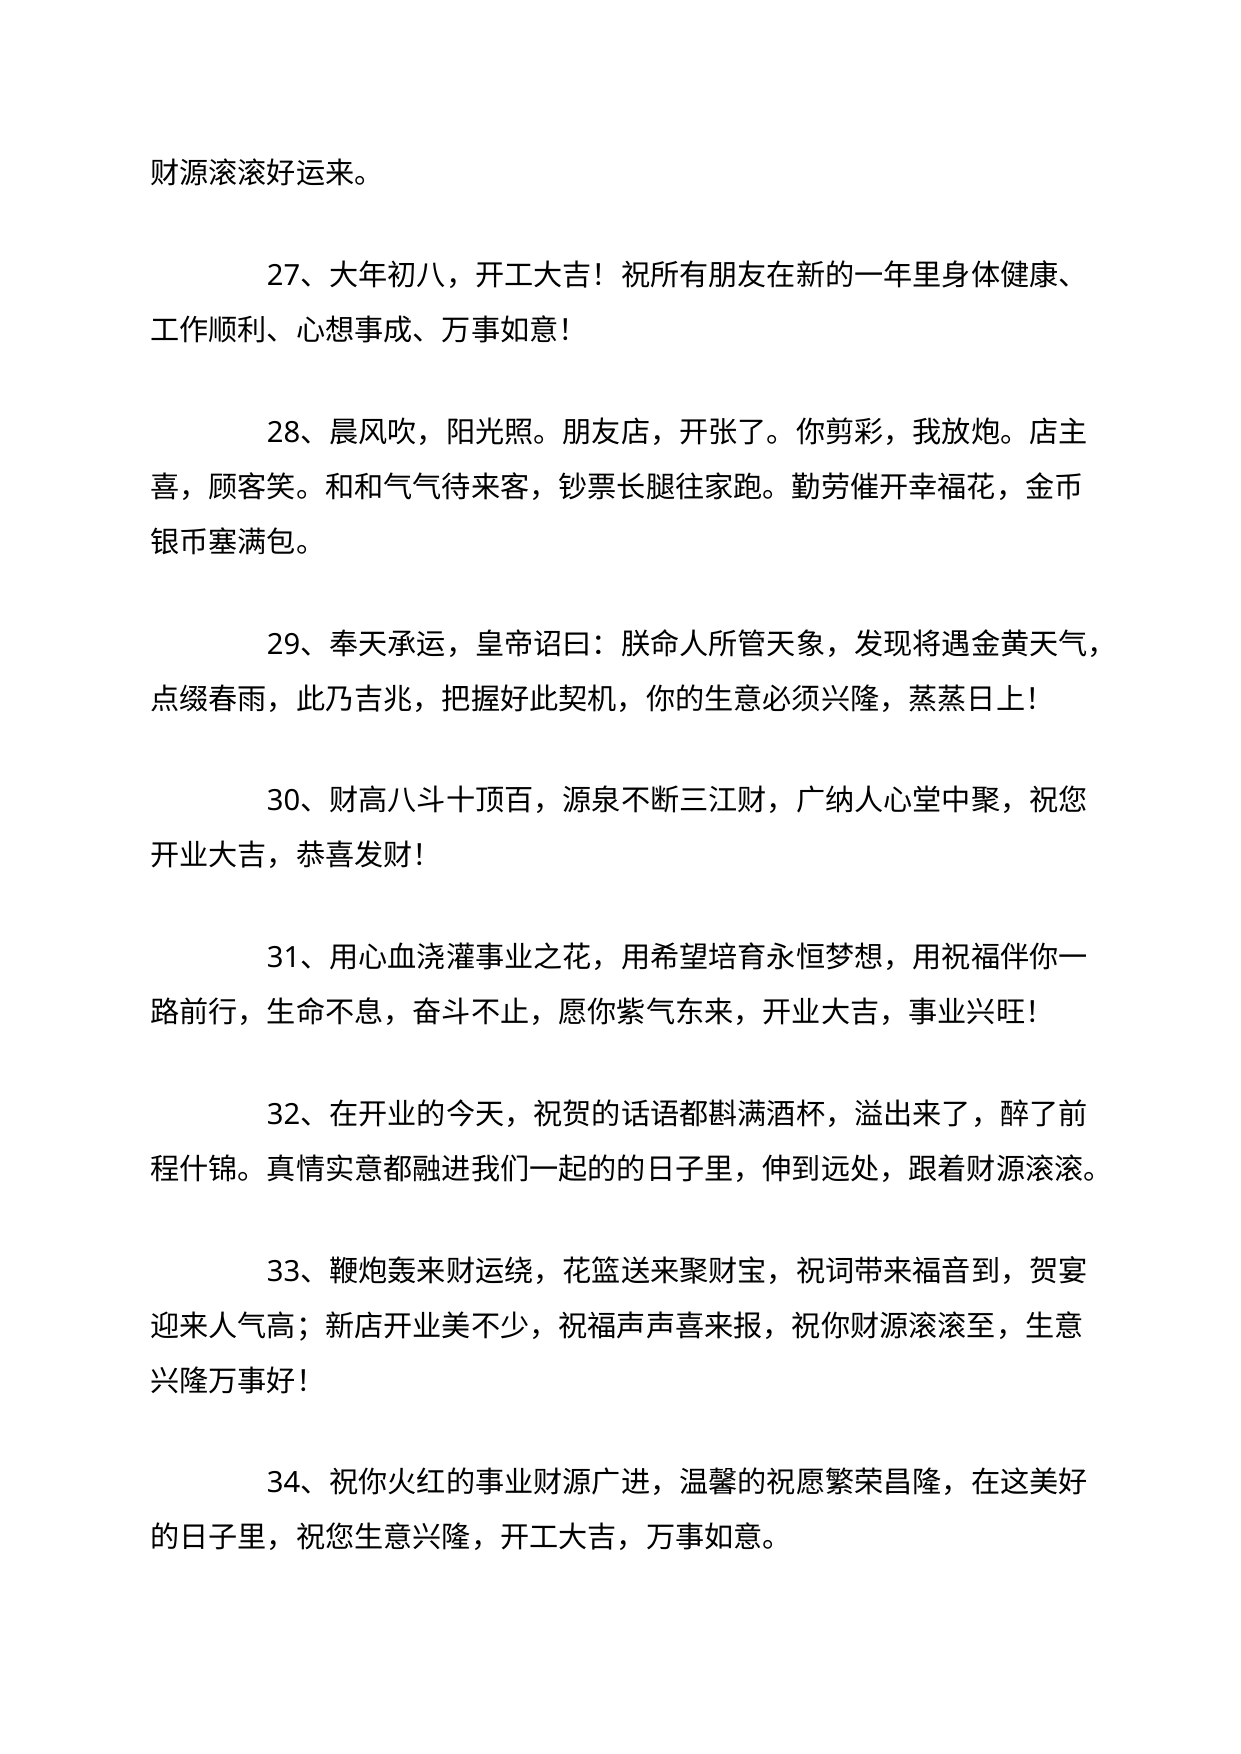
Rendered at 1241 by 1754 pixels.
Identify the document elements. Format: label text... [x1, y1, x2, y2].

text 27、大年初八，开工大吉！祝所有朋友在新的一年里身体健康、工作顺利、心想事成、万事如意！ [150, 252, 1090, 349]
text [150, 150, 1090, 192]
text 33、鞭炮轰来财运绕，花篮送来聚财宝，祝词带来福音到，贺宴迎来人气高；新店开业美不少，祝福声声喜来报，祝你财源滚滚至，生意兴隆万事好！ [150, 1247, 1090, 1399]
text 32、在开业的今天，祝贺的话语都斟满酒杯，溢出来了，醉了前程什锦。真情实意都融进我们一起的的日子里，伸到远处，跟着财源滚滚。 [150, 1091, 1090, 1188]
text 28、晨风吹，阳光照。朋友店，开张了。你剪彩，我放炮。店主喜，顾客笑。和和气气待来客，钞票长腿往家跑。勤劳催开幸福花，金币银币塞满包。 [150, 408, 1090, 561]
text 31、用心血浇灌事业之花，用希望培育永恒梦想，用祝福伴你一路前行，生命不息，奋斗不止，愿你紫气东来，开业大吉，事业兴旺！ [150, 934, 1090, 1031]
text 34、祝你火红的事业财源广进，温馨的祝愿繁荣昌隆，在这美好的日子里，祝您生意兴隆，开工大吉，万事如意。 [150, 1459, 1090, 1556]
text 29、奉天承运，皇帝诏曰：朕命人所管天象，发现将遇金黄天气，点缀春雨，此乃吉兆，把握好此契机，你的生意必须兴隆，蒸蒸日上！ [150, 620, 1090, 717]
text 30、财高八斗十顶百，源泉不断三江财，广纳人心堂中聚，祝您开业大吉，恭喜发财！ [150, 777, 1090, 874]
